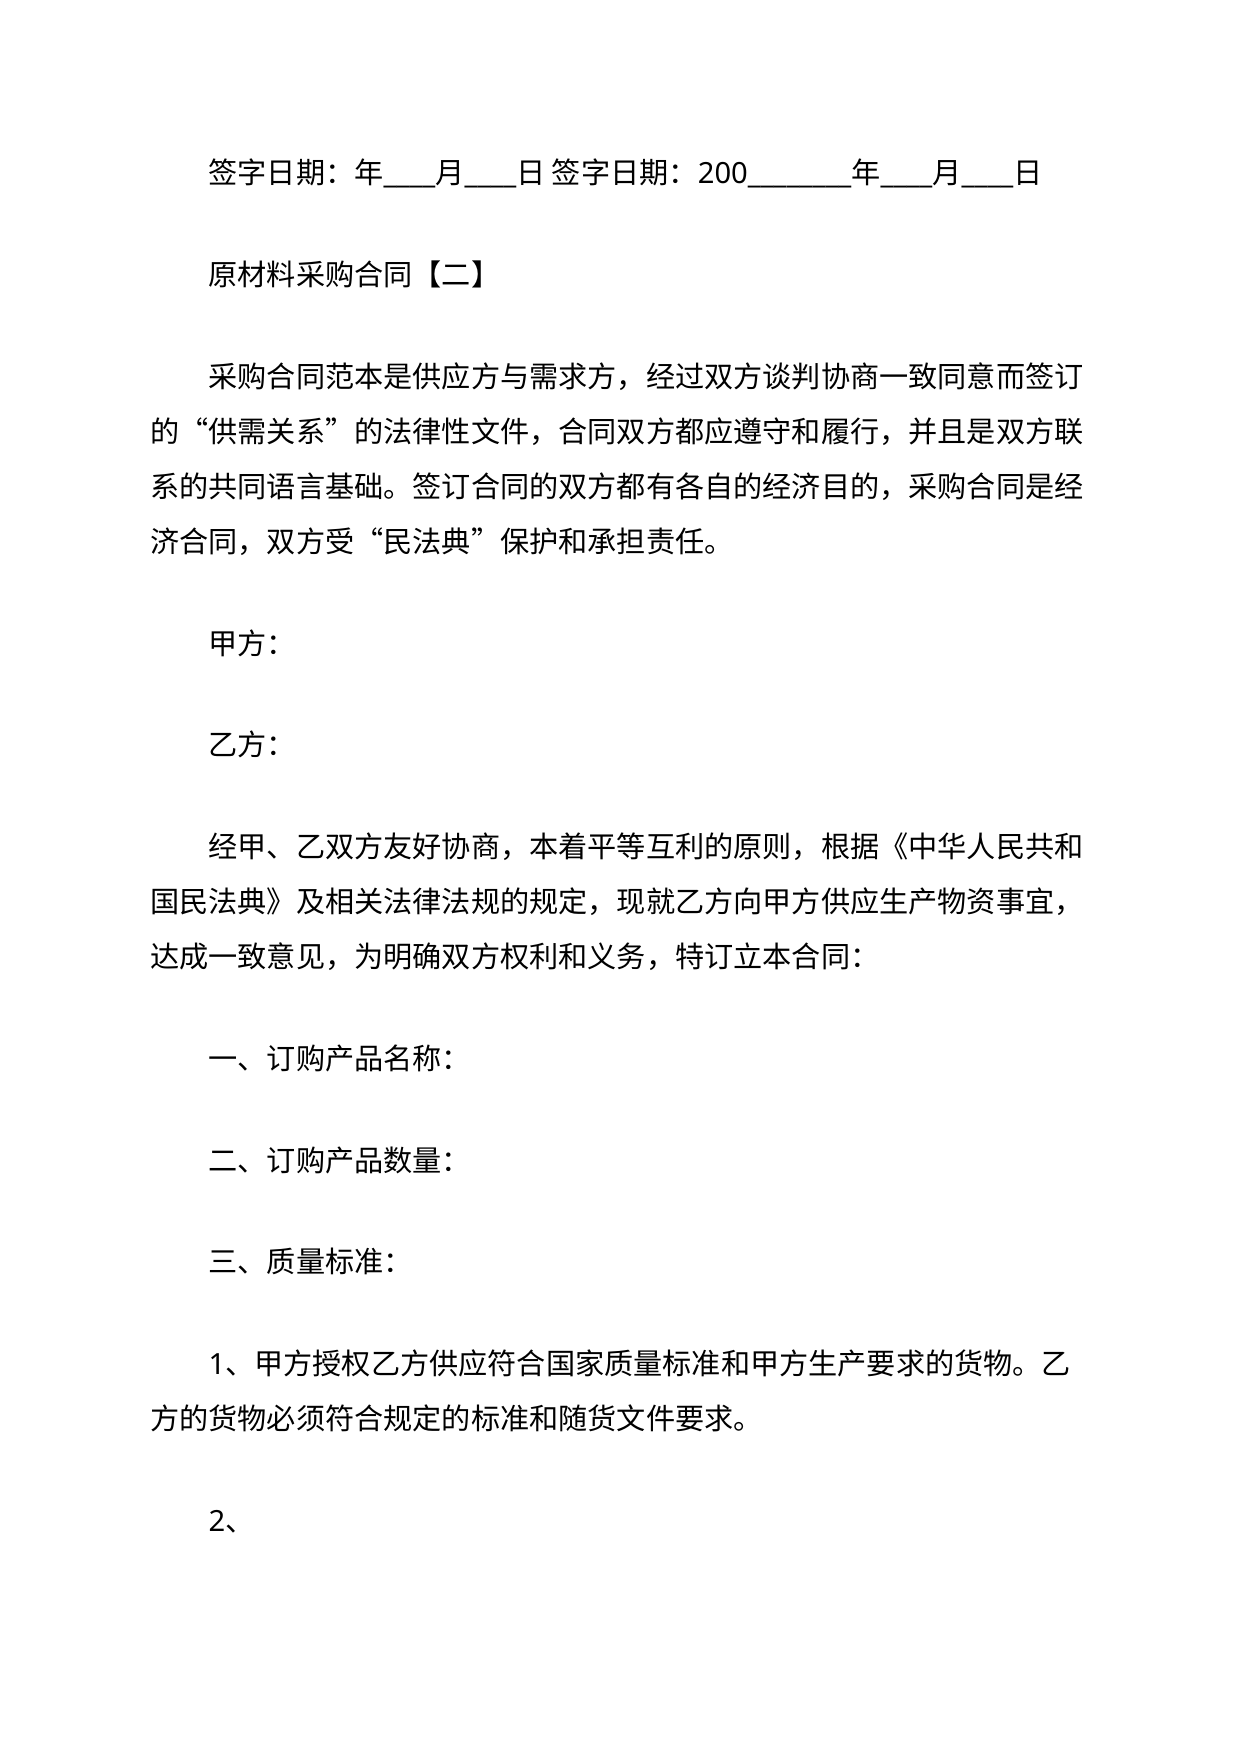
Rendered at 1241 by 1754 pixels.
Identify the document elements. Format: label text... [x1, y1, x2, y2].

text 2、 [150, 1497, 1090, 1540]
text 一、订购产品名称： [150, 1035, 1090, 1078]
text 二、订购产品数量： [150, 1137, 1090, 1179]
text 甲方： [150, 620, 1090, 662]
text 原材料采购合同【二】 [150, 252, 1090, 294]
text 1、甲方授权乙方供应符合国家质量标准和甲方生产要求的货物。乙方的货物必须符合规定的标准和随货文件要求。 [150, 1341, 1090, 1438]
text 采购合同范本是供应方与需求方，经过双方谈判协商一致同意而签订的“供需关系”的法律性文件，合同双方都应遵守和履行，并且是双方联系的共同语言基础。签订合同的双方都有各自的经济目的，采购合同是经济合同，双方受“民法典”保护和承担责任。 [150, 354, 1090, 561]
text 乙方： [150, 722, 1090, 764]
text 经甲、乙双方友好协商，本着平等互利的原则，根据《中华人民共和国民法典》及相关法律法规的规定，现就乙方向甲方供应生产物资事宜，达成一致意见，为明确双方权利和义务，特订立本合同： [150, 824, 1090, 976]
text 签字日期：年____月____日 签字日期：200________年____月____日 [150, 150, 1090, 192]
text 三、质量标准： [150, 1239, 1090, 1281]
